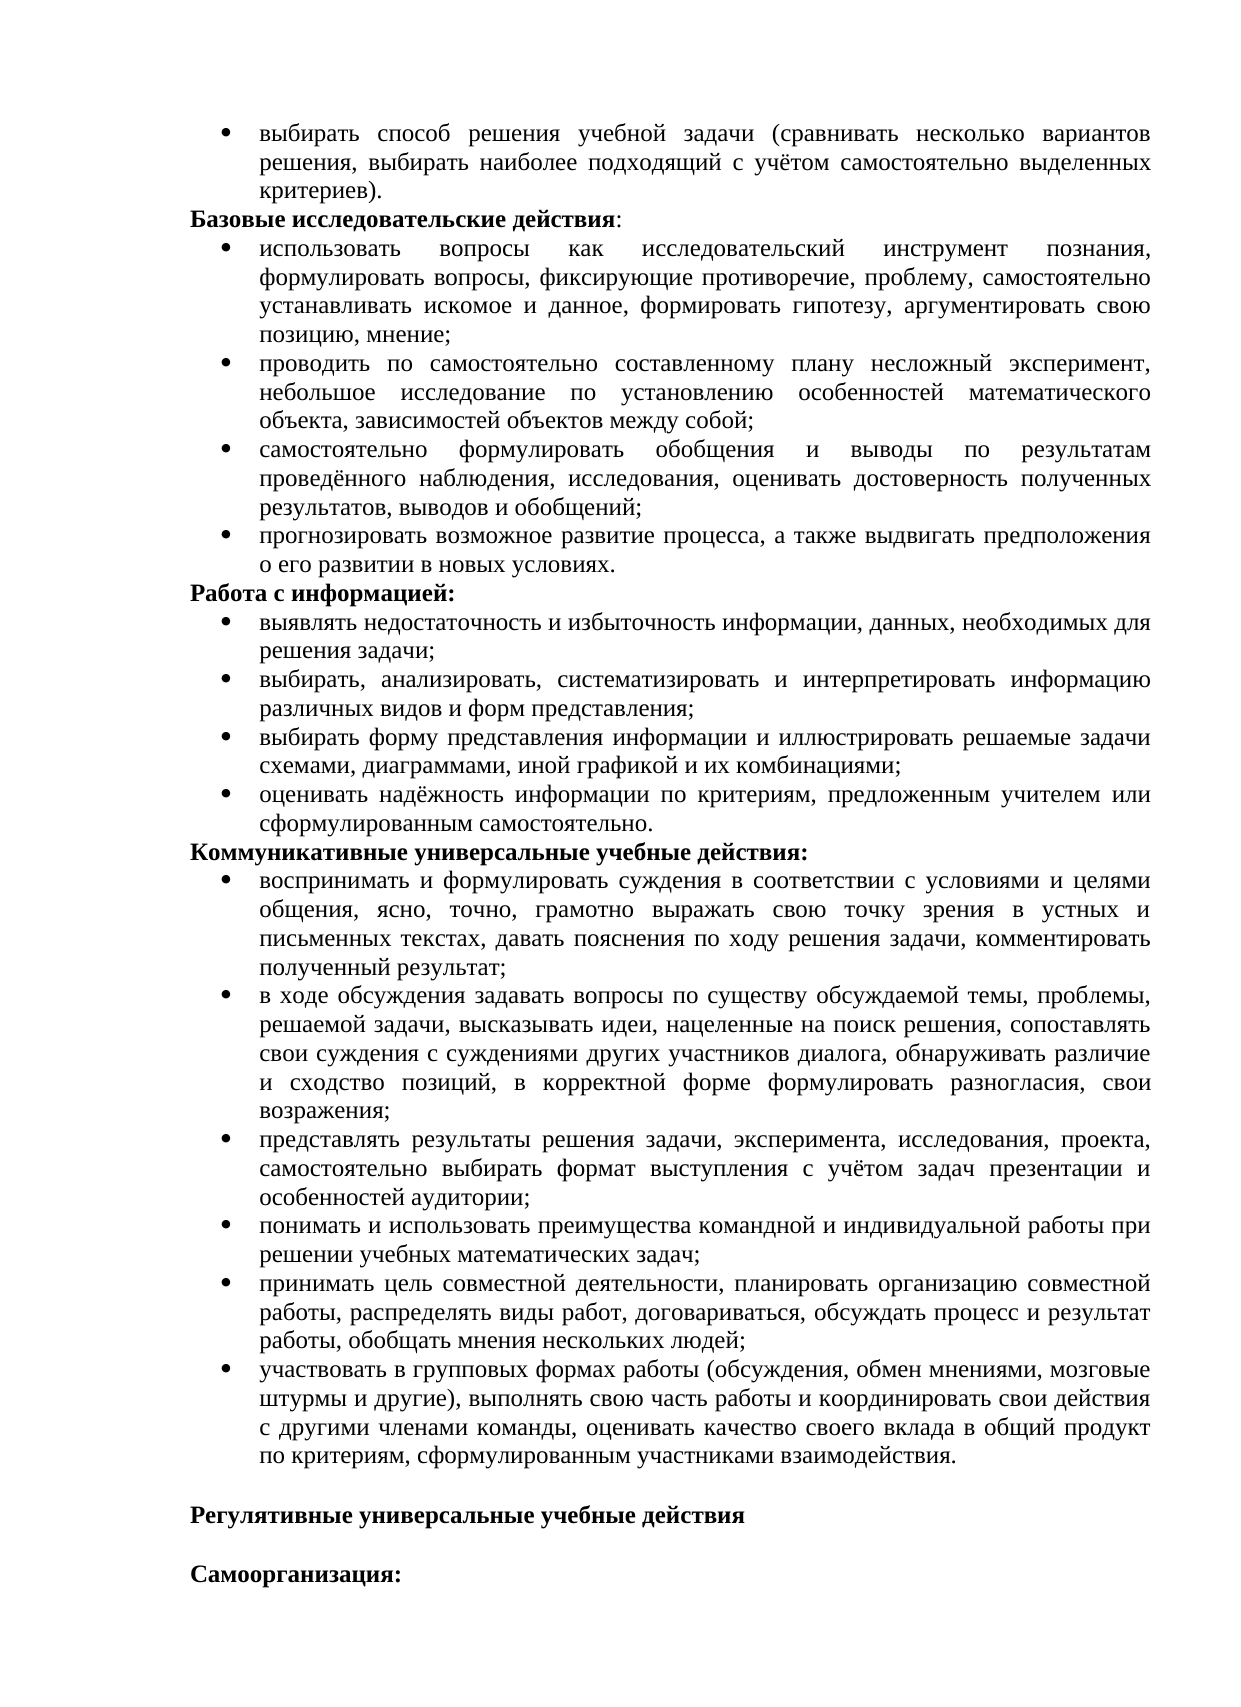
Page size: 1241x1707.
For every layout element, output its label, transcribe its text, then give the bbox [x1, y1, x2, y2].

text Базовые исследовательские действия: [190, 204, 1152, 233]
list использовать вопросы как исследовательский инструмент познания, формулировать вопросы, фиксирующие противоречие, проблему, самостоятельно устанавливать искомое и данное, формировать гипотезу, аргументировать свою позицию, мнение; [222, 233, 1152, 348]
list самостоятельно формулировать обобщения и выводы по результатам проведённого наблюдения, исследования, оценивать достоверность полученных результатов, выводов и обобщений; [222, 434, 1152, 521]
list оценивать надёжность информации по критериям, предложенным учителем или сформулированным самостоятельно. [222, 779, 1152, 837]
list в ходе обсуждения задавать вопросы по существу обсуждаемой темы, проблемы, решаемой задачи, высказывать идеи, нацеленные на поиск решения, сопоставлять свои суждения с суждениями других участников диалога, обнаруживать различие и сходство позиций, в корректной форме формулировать разногласия, свои возражения; [222, 981, 1152, 1124]
list представлять результаты решения задачи, эксперимента, исследования, проекта, самостоятельно выбирать формат выступления с учётом задач презентации и особенностей аудитории; [222, 1124, 1152, 1211]
list участвовать в групповых формах работы (обсуждения, обмен мнениями, мозговые штурмы и другие), выполнять свою часть работы и координировать свои действия с другими членами команды, оценивать качество своего вклада в общий продукт по критериям, сформулированным участниками взаимодействия. [222, 1354, 1152, 1469]
list выбирать способ решения учебной задачи (сравнивать несколько вариантов решения, выбирать наиболее подходящий с учётом самостоятельно выделенных критериев). [222, 118, 1152, 204]
list выявлять недостаточность и избыточность информации, данных, необходимых для решения задачи; [222, 607, 1152, 664]
list воспринимать и формулировать суждения в соответствии с условиями и целями общения, ясно, точно, грамотно выражать свою точку зрения в устных и письменных текстах, давать пояснения по ходу решения задачи, комментировать полученный результат; [222, 866, 1152, 981]
text Коммуникативные универсальные учебные действия: [190, 837, 1152, 866]
list выбирать форму представления информации и иллюстрировать решаемые задачи схемами, диаграммами, иной графикой и их комбинациями; [222, 722, 1152, 779]
list принимать цель совместной деятельности, планировать организацию совместной работы, распределять виды работ, договариваться, обсуждать процесс и результат работы, обобщать мнения нескольких людей; [222, 1268, 1152, 1354]
text Самоорганизация: [190, 1559, 1152, 1588]
text Работа с информацией: [190, 578, 1152, 607]
list прогнозировать возможное развитие процесса, а также выдвигать предположения о его развитии в новых условиях. [222, 521, 1152, 578]
list проводить по самостоятельно составленному плану несложный эксперимент, небольшое исследование по установлению особенностей математического объекта, зависимостей объектов между собой; [222, 348, 1152, 434]
text Регулятивные универсальные учебные действия [190, 1500, 1152, 1529]
list выбирать, анализировать, систематизировать и интерпретировать информацию различных видов и форм представления; [222, 664, 1152, 722]
list понимать и использовать преимущества командной и индивидуальной работы при решении учебных математических задач; [222, 1211, 1152, 1268]
